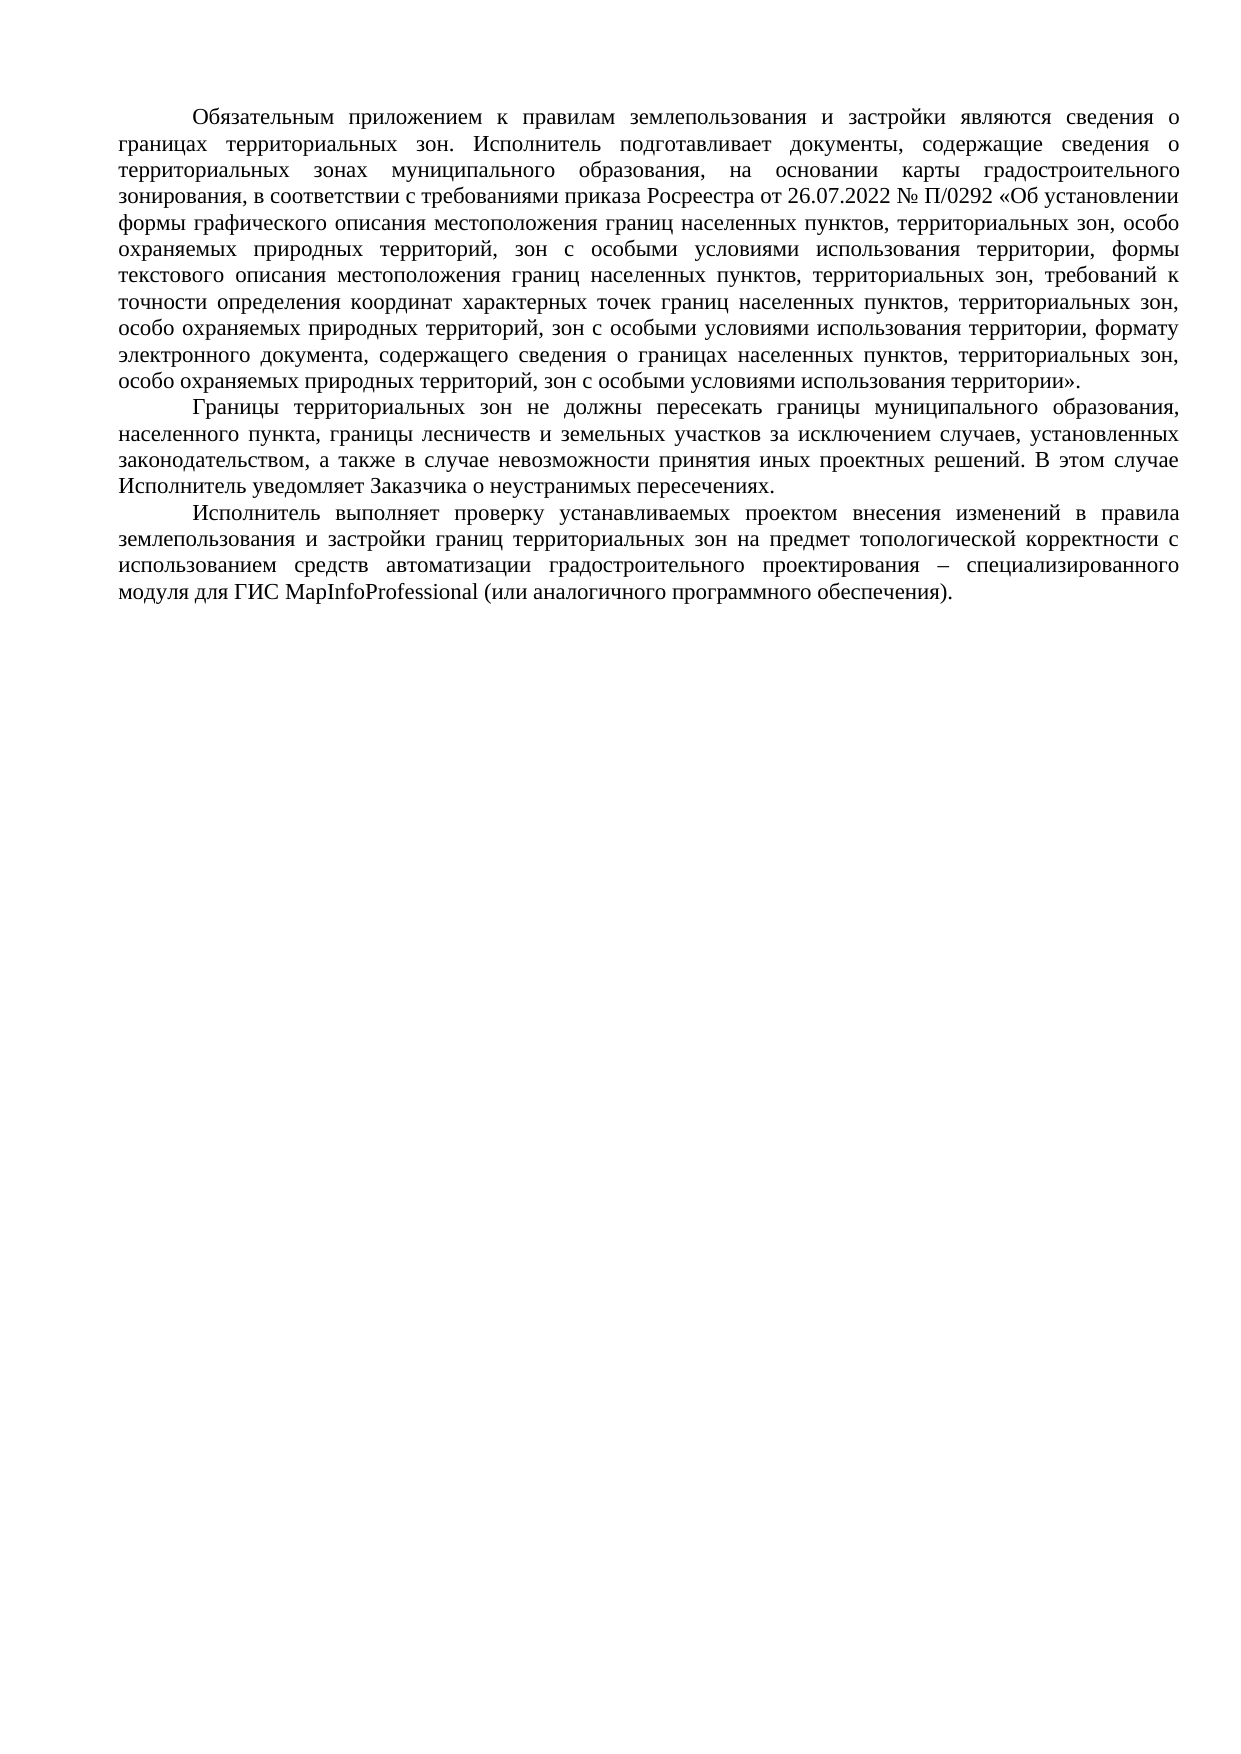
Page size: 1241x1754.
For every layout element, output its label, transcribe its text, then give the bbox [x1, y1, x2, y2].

text Границы территориальных зон не должны пересекать границы муниципального образования, населенного пункта, границы лесничеств и земельных участков за исключением случаев, установленных законодательством, а также в случае невозможности принятия иных проектных решений. В этом случае Исполнитель уведомляет Заказчика о неустранимых пересечениях. [118, 393, 1181, 499]
text Исполнитель выполняет проверку устанавливаемых проектом внесения изменений в правила землепользования и застройки границ территориальных зон на предмет топологической корректности с использованием средств автоматизации градостроительного проектирования – специализированного модуля для ГИС MapInfoProfessional (или аналогичного программного обеспечения). [118, 499, 1181, 604]
text Обязательным приложением к правилам землепользования и застройки являются сведения о границах территориальных зон. Исполнитель подготавливает документы, содержащие сведения о территориальных зонах муниципального образования, на основании карты градостроительного зонирования, в соответствии с требованиями приказа Росреестра от 26.07.2022 № П/0292 «Об установлении формы графического описания местоположения границ населенных пунктов, территориальных зон, особо охраняемых природных территорий, зон с особыми условиями использования территории, формы текстового описания местоположения границ населенных пунктов, территориальных зон, требований к точности определения координат характерных точек границ населенных пунктов, территориальных зон, особо охраняемых природных территорий, зон с особыми условиями использования территории, формату электронного документа, содержащего сведения о границах населенных пунктов, территориальных зон, особо охраняемых природных территорий, зон с особыми условиями использования территории». [118, 103, 1181, 393]
